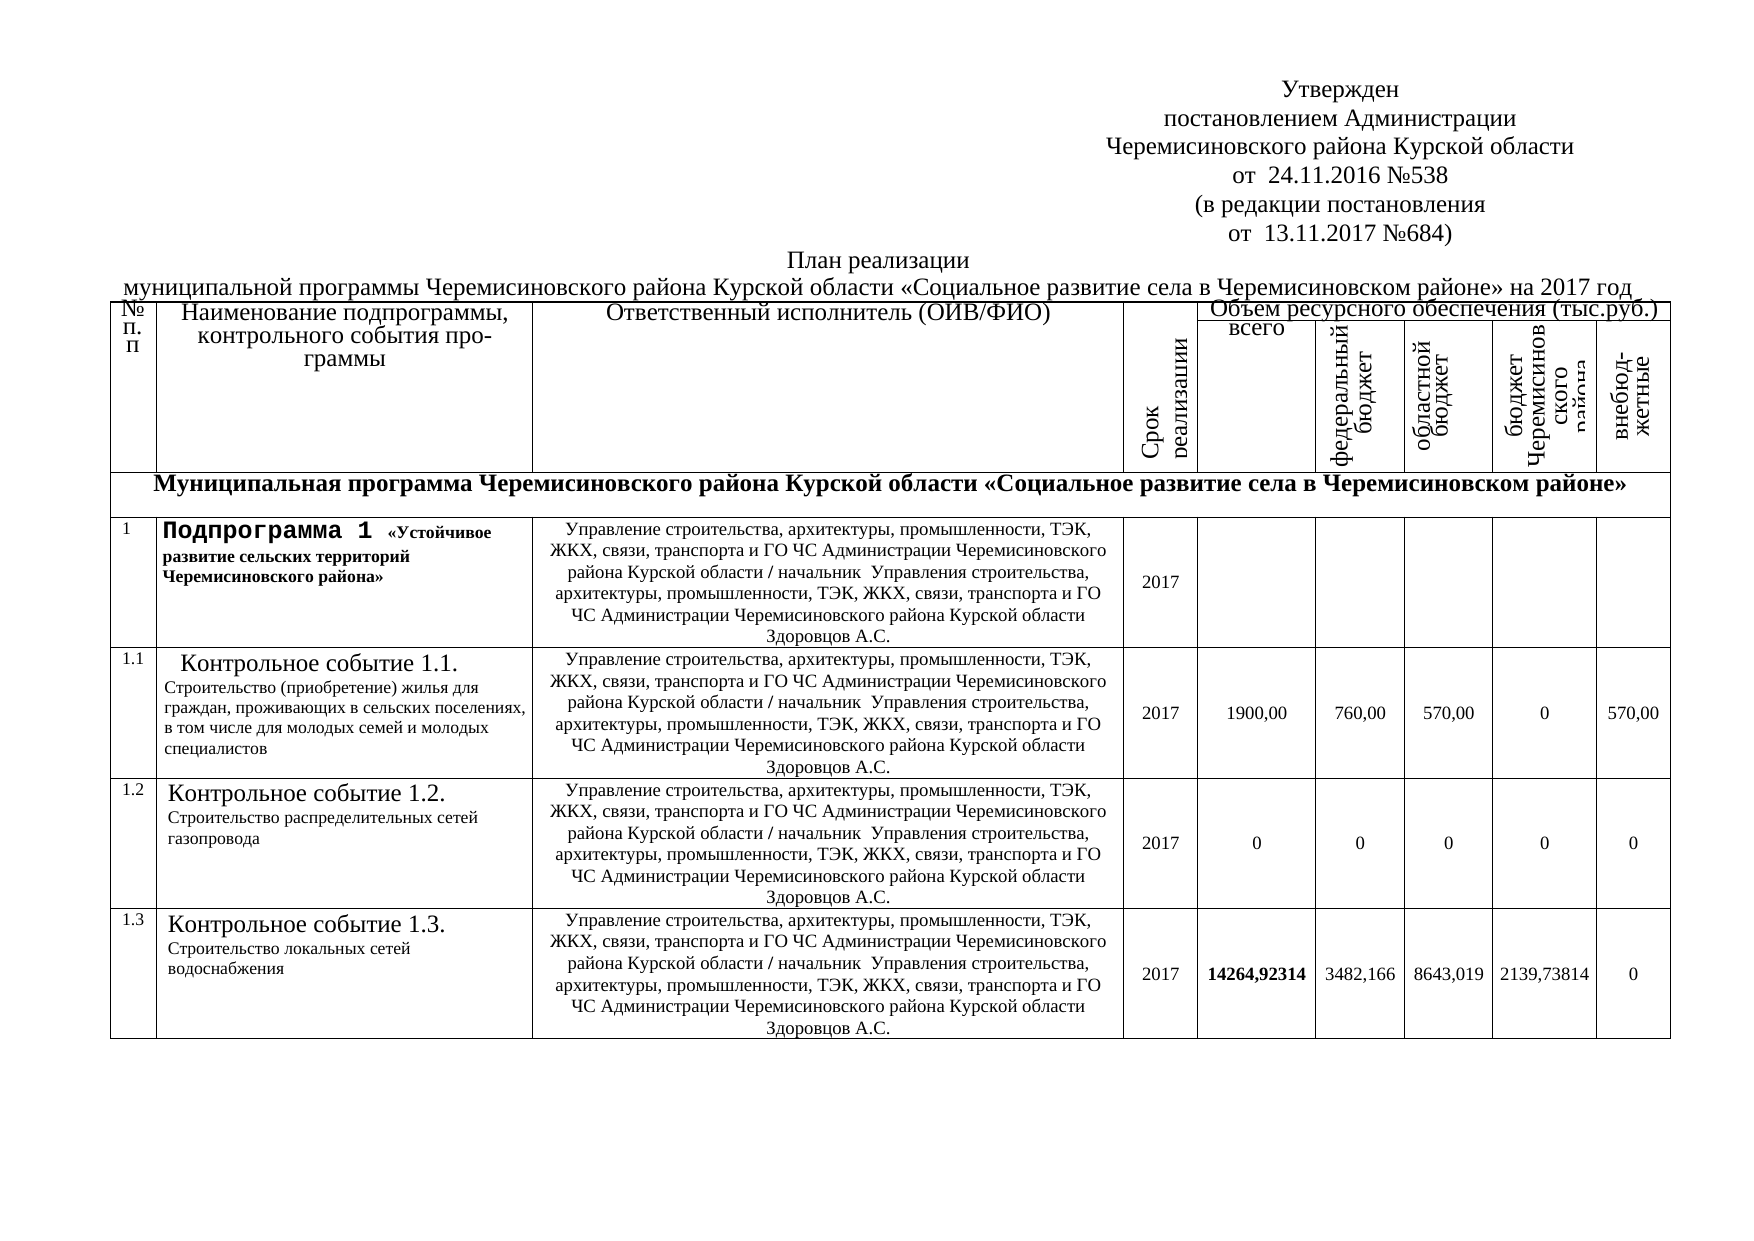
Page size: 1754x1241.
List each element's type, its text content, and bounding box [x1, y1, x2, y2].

table_header Объем ресурсного обеспечения (тыс.руб.) [1198, 303, 1654, 320]
table_cell 2017 [1124, 909, 1197, 1038]
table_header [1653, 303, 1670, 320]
table_cell 2139,73814 [1493, 909, 1596, 1038]
text План реализации [122, 246, 1634, 274]
table_cell Подпрограмма 1 «Устойчивое развитие сельских территорий Черемисиновского района» [157, 518, 532, 647]
text (в редакции постановления [1065, 189, 1615, 218]
table_cell всего [1198, 321, 1315, 472]
table_cell Управление строительства, архитектуры, промышленности, ТЭК, ЖКХ, связи, транспорта и ГО ЧС Администрации Черемисиновского района Курской области / начальник Управления строительства, архитектуры, промышленности, ТЭК, ЖКХ, связи, транспорта и ГО ЧС Администрации Черемисиновского района Курской области Здоровцов А.С. [533, 648, 1123, 777]
text от 13.11.2017 №684) [1065, 218, 1615, 246]
table_cell [1597, 518, 1670, 647]
text постановлением Администрации Черемисиновского района Курской области [1065, 103, 1615, 160]
table_header Срок реализации (дата) [1124, 303, 1197, 472]
table_cell 2017 [1124, 518, 1197, 647]
text Утвержден [1065, 74, 1615, 103]
table_cell 1900,00 [1198, 648, 1315, 777]
table_cell 0 [1316, 779, 1404, 908]
table_cell бюджет Черемисиновского района Курской области [1493, 321, 1596, 472]
table_cell 0 [1597, 909, 1670, 1038]
table_cell Управление строительства, архитектуры, промышленности, ТЭК, ЖКХ, связи, транспорта и ГО ЧС Администрации Черемисиновского района Курской области / начальник Управления строительства, архитектуры, промышленности, ТЭК, ЖКХ, связи, транспорта и ГО ЧС Администрации Черемисиновского района Курской области Здоровцов А.С. [533, 909, 1123, 1038]
table_cell Управление строительства, архитектуры, промышленности, ТЭК, ЖКХ, связи, транспорта и ГО ЧС Администрации Черемисиновского района Курской области / начальник Управления строительства, архитектуры, промышленности, ТЭК, ЖКХ, связи, транспорта и ГО ЧС Администрации Черемисиновского района Курской области Здоровцов А.С. [533, 779, 1123, 908]
table_cell областной бюджет [1405, 321, 1492, 472]
table_cell 2017 [1124, 648, 1197, 777]
table_header Наименование подпрограммы, контрольного события программы [157, 303, 532, 472]
table_cell 1.2 [111, 779, 156, 908]
table_cell Управление строительства, архитектуры, промышленности, ТЭК, ЖКХ, связи, транспорта и ГО ЧС Администрации Черемисиновского района Курской области / начальник Управления строительства, архитектуры, промышленности, ТЭК, ЖКХ, связи, транспорта и ГО ЧС Администрации Черемисиновского района Курской области Здоровцов А.С. [533, 518, 1123, 647]
table_cell федеральный бюджет [1316, 321, 1404, 472]
table_cell 0 [1493, 648, 1596, 777]
table_cell [1316, 518, 1404, 647]
table_cell 1.1 [111, 648, 156, 777]
table_cell 1 [111, 518, 156, 647]
table_cell внебюджетные источники [1597, 321, 1670, 472]
table_cell 760,00 [1316, 648, 1404, 777]
table_cell 3482,166 [1316, 909, 1404, 1038]
table_cell Муниципальная программа Черемисиновского района Курской области «Социальное развитие села в Черемисиновском районе» [111, 473, 1670, 517]
table_cell 0 [1198, 779, 1315, 908]
table_cell 570,00 [1597, 648, 1670, 777]
table_cell Контрольное событие 1.3. Строительство локальных сетей водоснабжения [157, 909, 532, 1038]
table_cell [1405, 518, 1492, 647]
table_cell 14264,92314 [1198, 909, 1315, 1038]
table_cell 0 [1405, 779, 1492, 908]
table_cell 570,00 [1405, 648, 1492, 777]
table_cell 1.3 [111, 909, 156, 1038]
text от 24.11.2016 №538 [1065, 160, 1615, 189]
text муниципальной программы Черемисиновского района Курской области «Социальное развитие села в Черемисиновском районе» на 2017 год [122, 274, 1634, 301]
table_cell 8643,019 [1405, 909, 1492, 1038]
table_cell Контрольное событие 1.1. Строительство (приобретение) жилья для граждан, проживающих в сельских поселениях, в том числе для молодых семей и молодых специалистов [157, 648, 532, 777]
table_header № п.п [111, 303, 156, 472]
table_cell 0 [1493, 779, 1596, 908]
table_cell Контрольное событие 1.2. Строительство распределительных сетей газопровода [157, 779, 532, 908]
table_cell [1198, 518, 1315, 647]
table_cell 2017 [1124, 779, 1197, 908]
table_header Ответственный исполнитель (ОИВ/ФИО) [533, 303, 1123, 472]
table_cell [1493, 518, 1596, 647]
table_cell 0 [1597, 779, 1670, 908]
